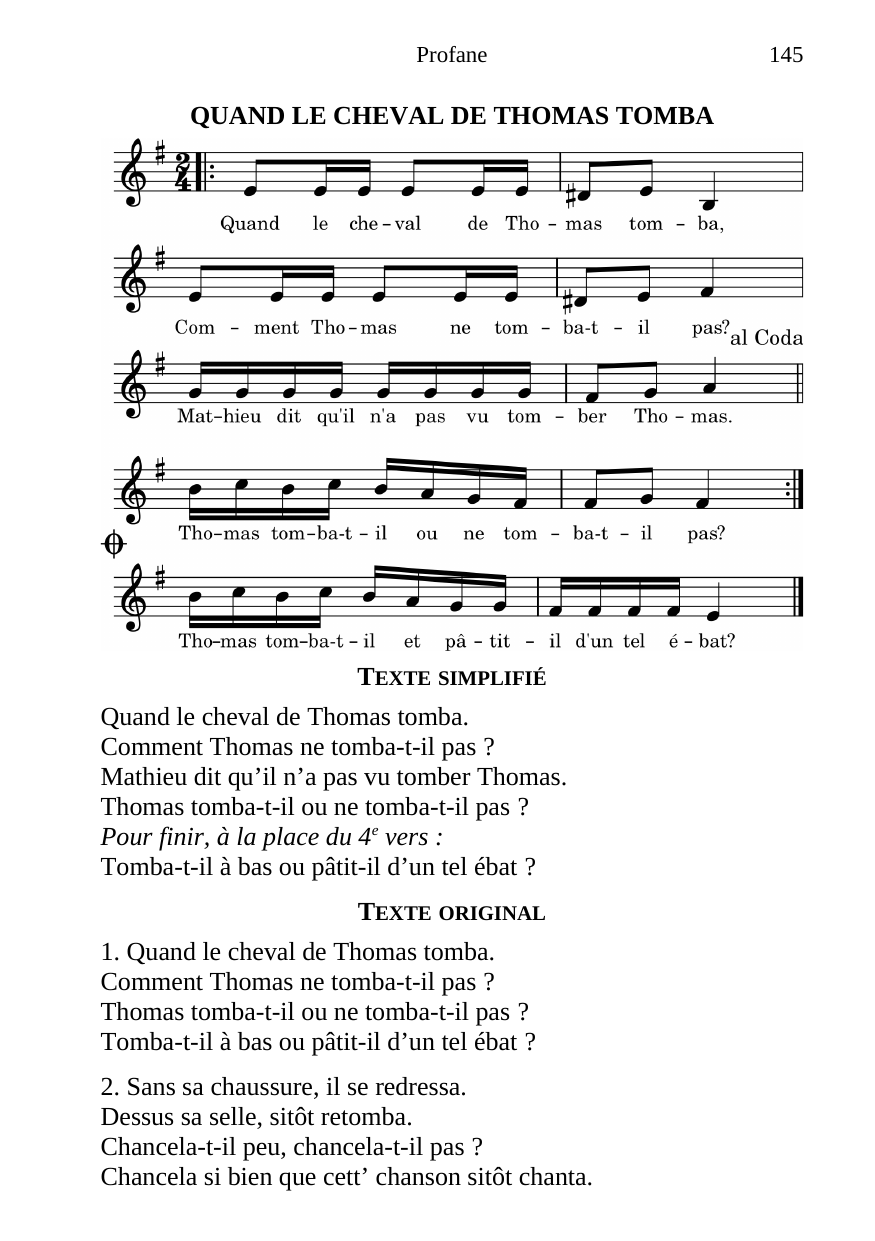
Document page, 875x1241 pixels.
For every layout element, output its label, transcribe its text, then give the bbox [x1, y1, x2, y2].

text Thomas tomba-t-il ou ne tomba-t-il pas ? [100, 996, 803, 1026]
text Chancela si bien que cett’ chanson sitôt chanta. [100, 1161, 803, 1191]
text 1. Quand le cheval de Thomas tomba. [100, 936, 803, 966]
text Thomas tomba-t-il ou ne tomba-t-il pas ? [100, 791, 803, 821]
text Comment Thomas ne tomba-t-il pas ? [100, 731, 803, 761]
text Mathieu dit qu’il n’a pas vu tomber Thomas. [100, 761, 803, 791]
text Quand le cheval de Thomas tomba. [100, 701, 803, 731]
subtitle Texte simplifié [100, 661, 803, 691]
text Tomba-t-il à bas ou pâtit-il d’un tel ébat ? [100, 851, 803, 881]
text Pour finir, à la place du 4e vers : [100, 821, 803, 851]
text Dessus sa selle, sitôt retomba. [100, 1101, 803, 1131]
subtitle Texte original [100, 896, 803, 926]
picture [100, 138, 804, 651]
subtitle Quand le cheval de Thomas tomba [100, 100, 803, 130]
text Chancela-t-il peu, chancela-t-il pas ? [100, 1131, 803, 1161]
text 2. Sans sa chaussure, il se redressa. [100, 1071, 803, 1101]
text Tomba-t-il à bas ou pâtit-il d’un tel ébat ? [100, 1026, 803, 1056]
text Comment Thomas ne tomba-t-il pas ? [100, 966, 803, 996]
